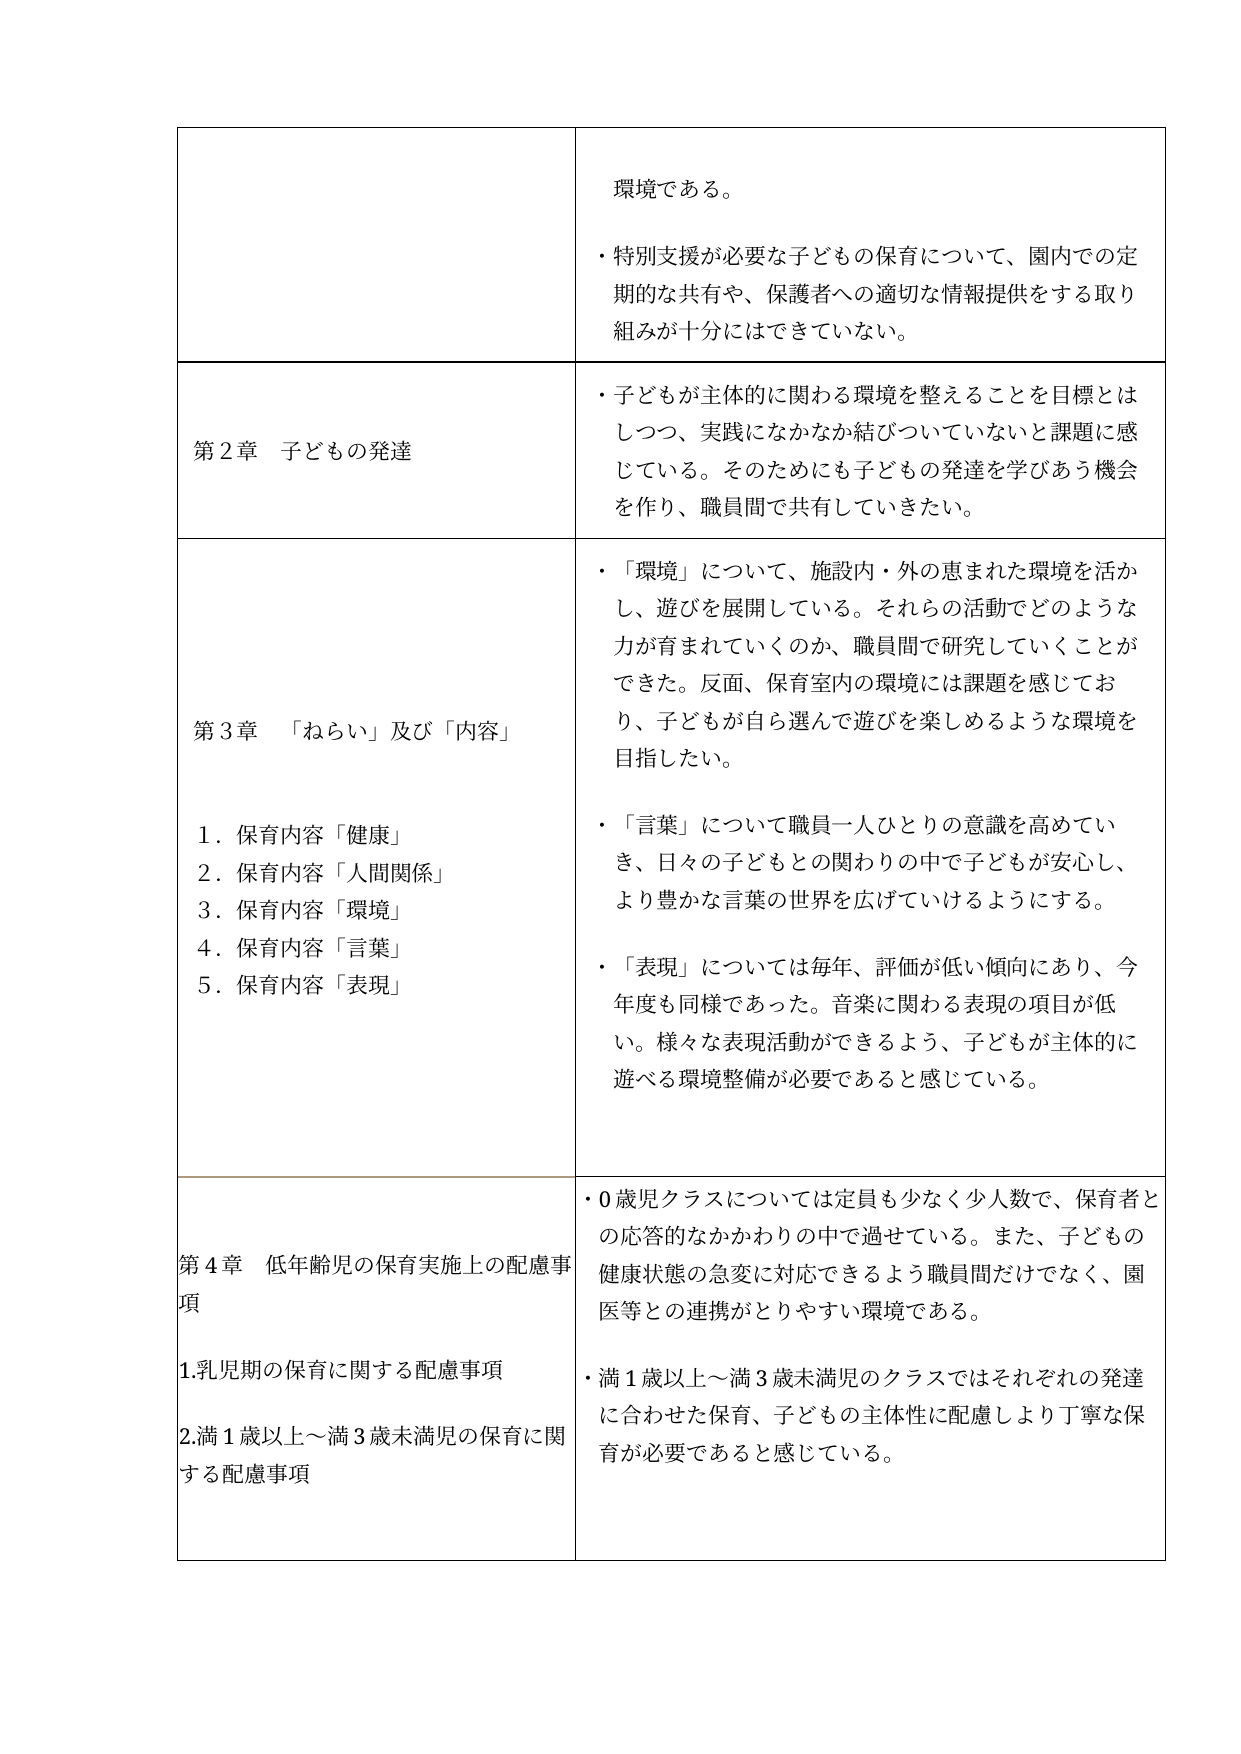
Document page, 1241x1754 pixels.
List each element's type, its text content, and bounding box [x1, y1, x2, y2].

table_cell ・子どもが主体的に関わる環境を整えることを目標とはしつつ、実践になかなか結びついていないと課題に感じている。そのためにも子どもの発達を学びあう機会を作り、職員間で共有していきたい。 [576, 363, 1165, 537]
table_cell ・「環境」について、施設内・外の恵まれた環境を活かし、遊びを展開している。それらの活動でどのような力が育まれていくのか、職員間で研究していくことができた。反面、保育室内の環境には課題を感じており、子どもが自ら選んで遊びを楽しめるような環境を目指したい。 ・「言葉」について職員一人ひとりの意識を高めていき、日々の子どもとの関わりの中で子どもが安心し、より豊かな言葉の世界を広げていけるようにする。 ・「表現」については毎年、評価が低い傾向にあり、今年度も同様であった。音楽に関わる表現の項目が低い。様々な表現活動ができるよう、子どもが主体的に遊べる環境整備が必要であると感じている。 [576, 539, 1165, 1176]
table_cell ・0歳児クラスについては定員も少なく少人数で、保育者との応答的なかかわりの中で過せている。また、子どもの健康状態の急変に対応できるよう職員間だけでなく、園医等との連携がとりやすい環境である。 ・満1歳以上～満3歳未満児のクラスではそれぞれの発達に合わせた保育、子どもの主体性に配慮しより丁寧な保育が必要であると感じている。 [576, 1177, 1165, 1560]
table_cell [576, 128, 1165, 361]
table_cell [178, 128, 575, 361]
table_cell 第３章 「ねらい」及び「内容」 １．保育内容「健康」 ２．保育内容「人間関係」 ３．保育内容「環境」 ４．保育内容「言葉」 ５．保育内容「表現」 [178, 539, 575, 1176]
table_cell 第4章 低年齢児の保育実施上の配慮事項 1.乳児期の保育に関する配慮事項 2.満1歳以上～満3歳未満児の保育に関する配慮事項 [178, 1178, 575, 1560]
table_cell 第２章 子どもの発達 [178, 363, 575, 537]
